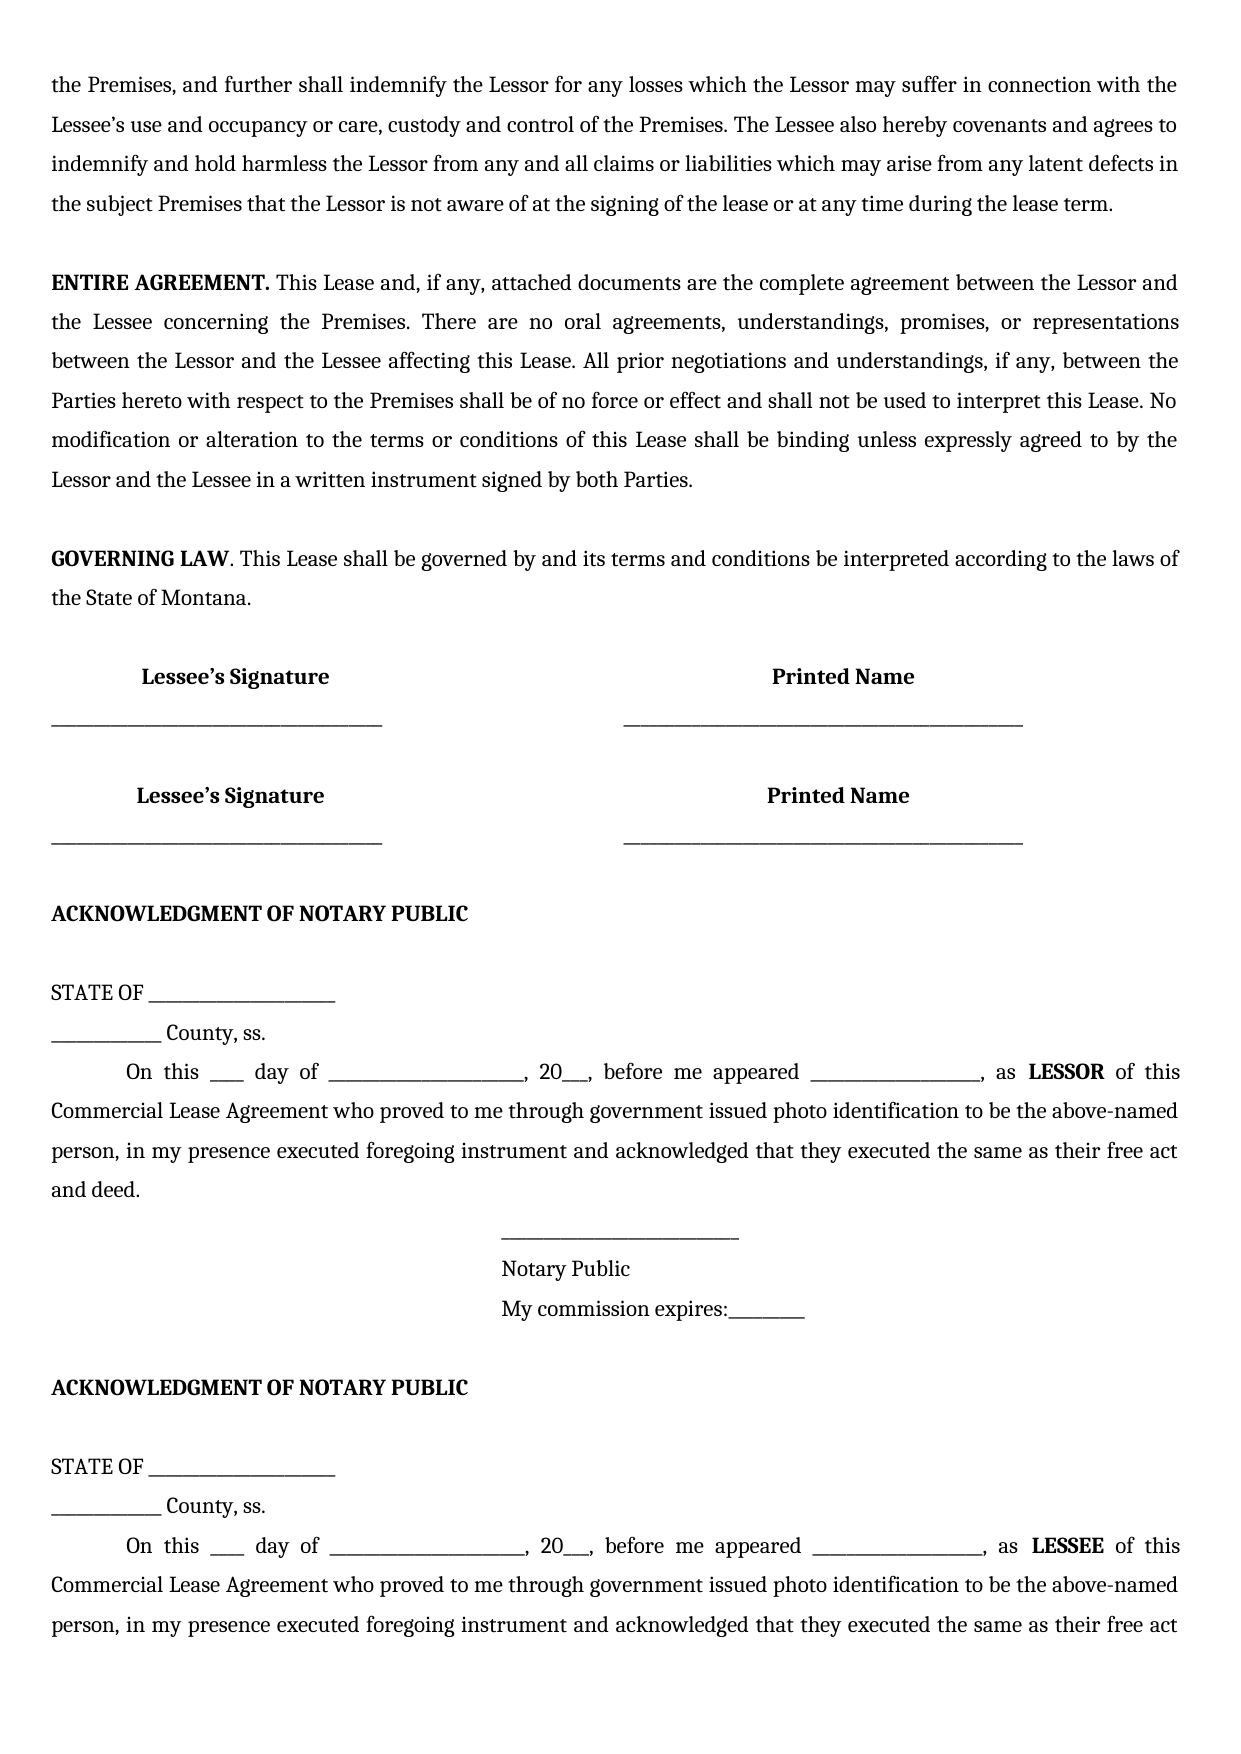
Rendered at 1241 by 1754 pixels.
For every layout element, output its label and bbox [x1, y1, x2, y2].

table_cell [40, 71, 1191, 1638]
